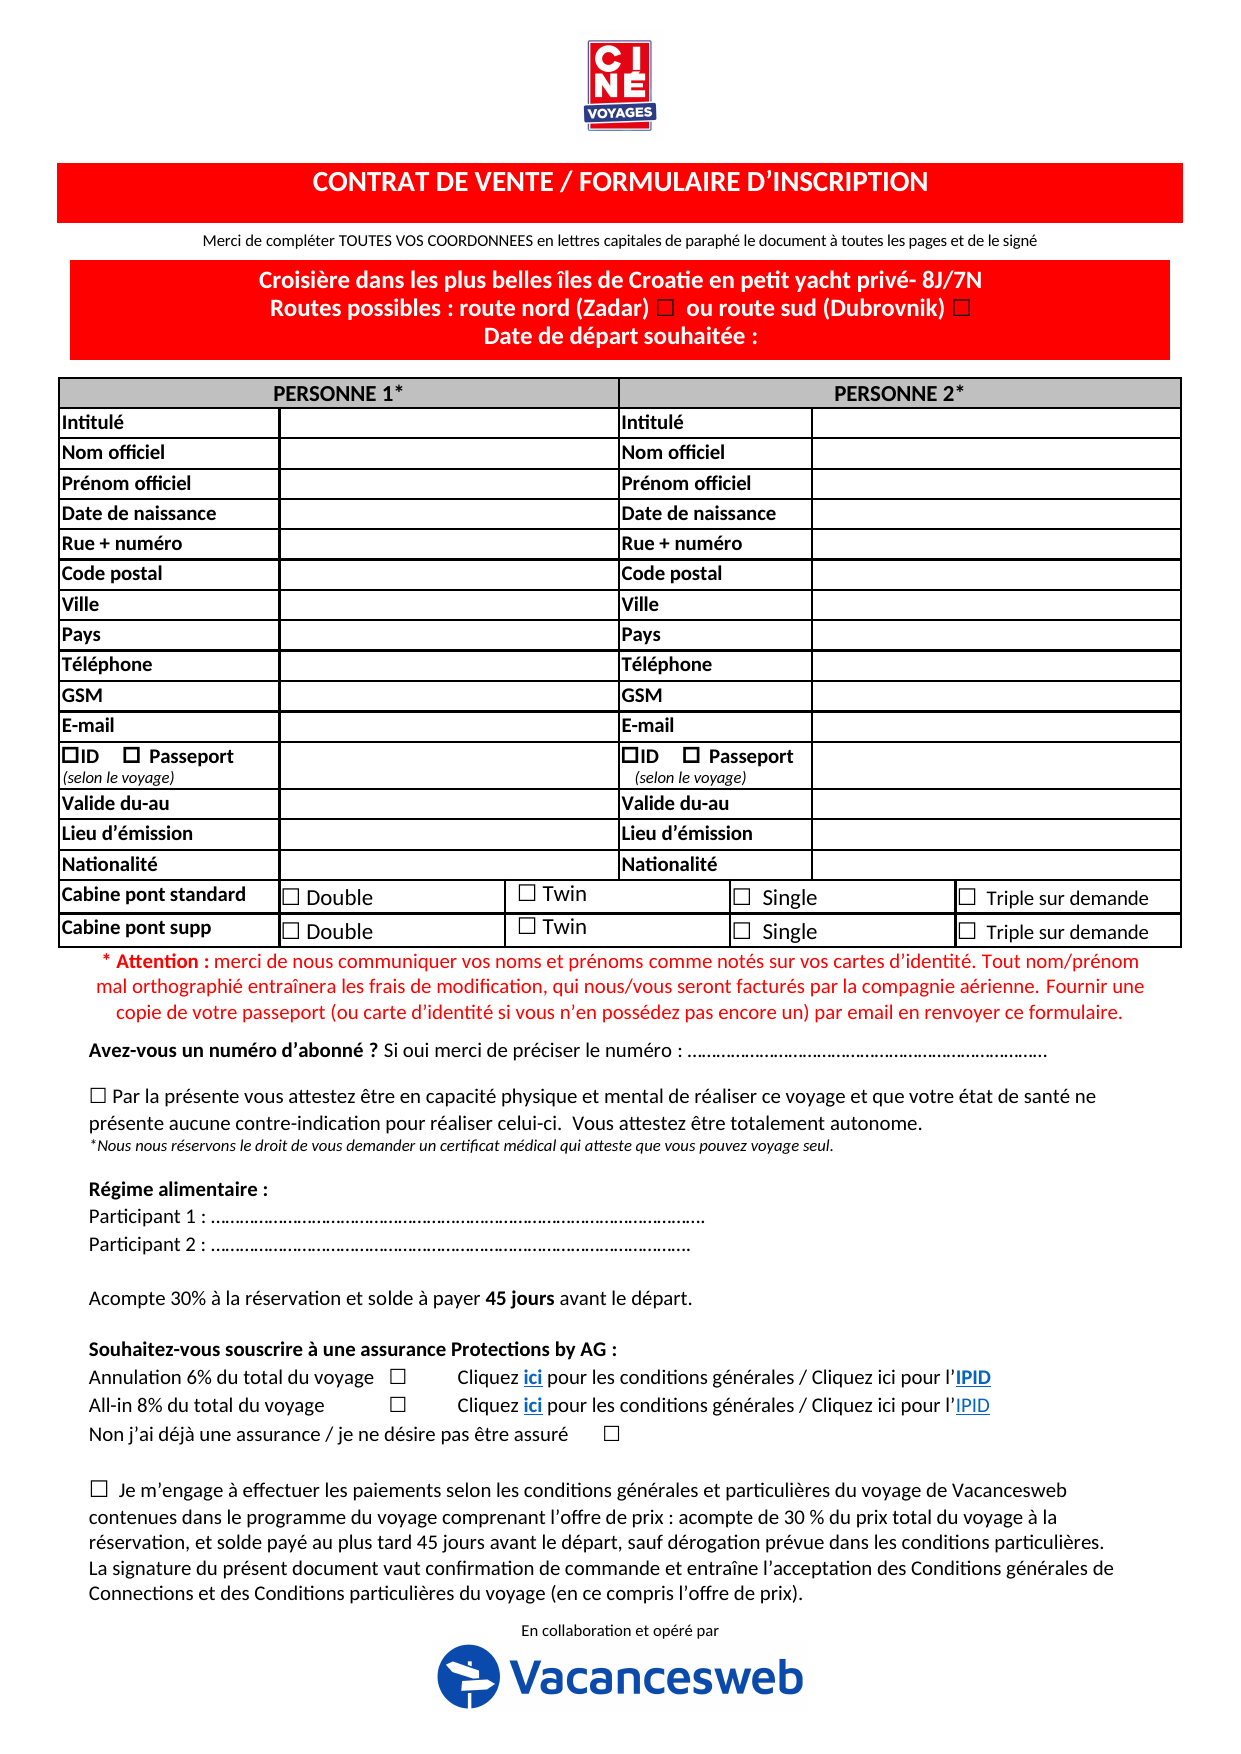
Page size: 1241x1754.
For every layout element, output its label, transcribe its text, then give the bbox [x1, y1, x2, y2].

table_cell [281, 743, 618, 788]
picture [576, 29, 664, 140]
table_cell [281, 591, 618, 619]
table_cell [281, 820, 618, 848]
table_cell □ID □ Passeport (selon le voyage) [60, 743, 278, 788]
table_cell Nom officiel [60, 439, 278, 467]
table_cell Double [281, 915, 504, 946]
table_cell Twin [506, 881, 729, 912]
table_cell [281, 500, 618, 528]
table_cell [813, 713, 1180, 741]
table_cell [813, 820, 1180, 848]
table_cell [281, 851, 618, 879]
table_cell Valide du-au [620, 790, 811, 818]
table_cell [281, 439, 618, 467]
table_cell Téléphone [60, 652, 278, 679]
table_cell [813, 409, 1180, 437]
table_cell Code postal [620, 561, 811, 589]
table_cell [281, 409, 618, 437]
table_cell [281, 682, 618, 710]
table_cell Pays [620, 621, 811, 649]
table_cell Twin [506, 915, 729, 946]
table_cell [813, 591, 1180, 619]
table_cell GSM [620, 682, 811, 710]
table_cell Prénom officiel [60, 470, 278, 498]
text Je m’engage à effectuer les paiements selon les conditions générales et particulières du voyage de Vacancesweb contenues dans le programme du voyage comprenant l’offre de prix : acompte de 30 % du prix total du voyage à la réservation, et solde payé au plus tard 45 jours avant le départ, sauf dérogation prévue dans les conditions particulières. [89, 1473, 1152, 1555]
text Participant 2 : ………………………………………………………………………………………. [89, 1231, 1152, 1256]
text Non j’ai déjà une assurance / je ne désire pas être assuré [89, 1419, 1152, 1447]
table_cell Rue + numéro [60, 530, 278, 558]
table_cell [281, 530, 618, 558]
table_cell Prénom officiel [620, 470, 811, 498]
table_cell [813, 743, 1180, 788]
table_cell Intitulé [60, 409, 278, 437]
table_cell Intitulé [620, 409, 811, 437]
text Régime alimentaire : [89, 1176, 1152, 1201]
table_header Croisière dans les plus belles îles de Croatie en petit yacht privé- 8J/7N Routes possibles : route nord (Zadar) ou route sud (Dubrovnik) Date de départ souhaitée : [76, 267, 1164, 354]
table_cell Cabine pont supp [60, 915, 278, 946]
text Annulation 6% du total du voyage Cliquez ici pour les conditions générales / Cliquez ici pour l’IPID [89, 1362, 1152, 1390]
table_cell Code postal [60, 561, 278, 589]
table_cell Date de naissance [60, 500, 278, 528]
text *Nous nous réservons le droit de vous demander un certificat médical qui atteste que vous pouvez voyage seul. [89, 1135, 1152, 1156]
table_cell Valide du-au [60, 790, 278, 818]
table_cell [281, 621, 618, 649]
table_cell [813, 470, 1180, 498]
picture [433, 1640, 807, 1713]
table_header PERSONNE 1* [60, 379, 618, 407]
table_cell Lieu d’émission [620, 820, 811, 848]
table_cell GSM [60, 682, 278, 710]
table_cell Triple sur demande [957, 915, 1180, 946]
table_cell Date de naissance [620, 500, 811, 528]
table_cell [813, 561, 1180, 589]
table_header CONTRAT DE VENTE / FORMULAIRE D’INSCRIPTION [64, 170, 1177, 217]
text Avez-vous un numéro d’abonné ? Si oui merci de préciser le numéro : ………………………………………………………………… [89, 1037, 1152, 1062]
table_cell Lieu d’émission [60, 820, 278, 848]
table_cell Cabine pont standard [60, 881, 278, 912]
table_cell [813, 530, 1180, 558]
text Par la présente vous attestez être en capacité physique et mental de réaliser ce voyage et que votre état de santé ne présente aucune contre-indication pour réaliser celui-ci. Vous attestez être totalement autonome. [89, 1082, 1152, 1135]
table_cell [813, 790, 1180, 818]
table_cell Ville [60, 591, 278, 619]
table_cell [281, 790, 618, 818]
table_cell [281, 652, 618, 679]
text Acompte 30% à la réservation et solde à payer 45 jours avant le départ. [89, 1286, 1152, 1311]
table_cell Nom officiel [620, 439, 811, 467]
table_cell Ville [620, 591, 811, 619]
table_cell Pays [60, 621, 278, 649]
table_cell [281, 713, 618, 741]
table_cell Nationalité [60, 851, 278, 879]
text Merci de compléter TOUTES VOS COORDONNEES en lettres capitales de paraphé le document à toutes les pages et de le signé [89, 230, 1152, 250]
table_cell E-mail [620, 713, 811, 741]
table_cell [813, 500, 1180, 528]
text * Attention : merci de nous communiquer vos noms et prénoms comme notés sur vos cartes d’identité. Tout nom/prénom mal orthographié entraînera les frais de modification, qui nous/vous seront facturés par la compagnie aérienne. Fournir une copie de votre passeport (ou carte d’identité si vous n’en possédez pas encore un) par email en renvoyer ce formulaire. [89, 948, 1152, 1024]
table_cell Double [281, 881, 504, 912]
table_cell [813, 439, 1180, 467]
table_cell Rue + numéro [620, 530, 811, 558]
text All-in 8% du total du voyage Cliquez ici pour les conditions générales / Cliquez ici pour l’IPID [89, 1390, 1152, 1419]
table_cell Nationalité [620, 851, 811, 879]
table_cell Téléphone [620, 652, 811, 679]
text La signature du présent document vaut confirmation de commande et entraîne l’acceptation des Conditions générales de Connections et des Conditions particulières du voyage (en ce compris l’offre de prix). [89, 1555, 1152, 1606]
table_cell [813, 851, 1180, 879]
table_cell E-mail [60, 713, 278, 741]
table_cell [281, 561, 618, 589]
table_cell Triple sur demande [957, 881, 1180, 912]
table_cell [813, 682, 1180, 710]
table_cell [813, 652, 1180, 679]
table_header PERSONNE 2* [620, 379, 1180, 407]
table_cell [281, 470, 618, 498]
text Participant 1 : …………………………………………………………………………………………. [89, 1203, 1152, 1229]
text Souhaitez-vous souscrire à une assurance Protections by AG : [89, 1336, 1152, 1362]
table_cell Single [731, 881, 954, 912]
table_cell [813, 621, 1180, 649]
table_cell Single [731, 915, 954, 946]
table_cell □ID □ Passeport (selon le voyage) [620, 743, 811, 788]
